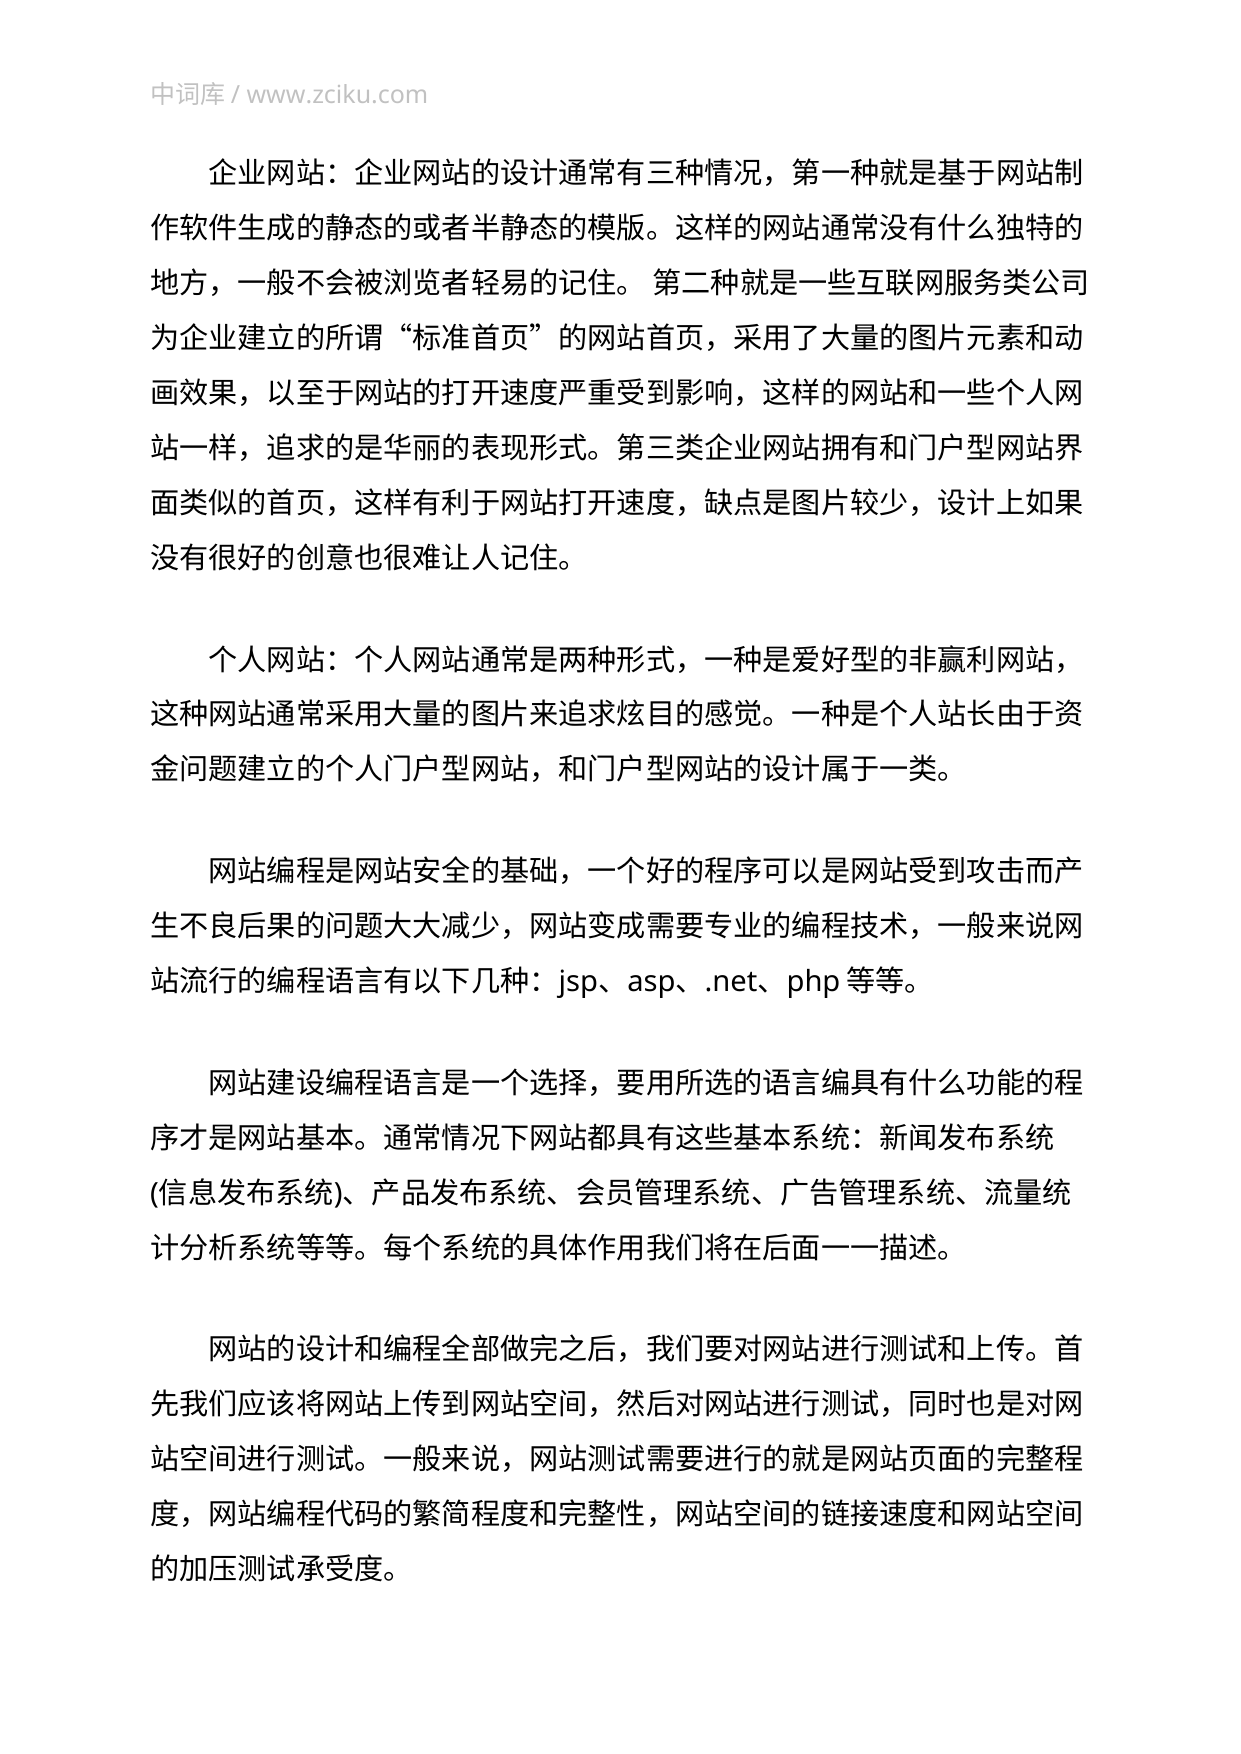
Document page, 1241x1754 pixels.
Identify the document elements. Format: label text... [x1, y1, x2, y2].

text 网站建设编程语言是一个选择，要用所选的语言编具有什么功能的程序才是网站基本。通常情况下网站都具有这些基本系统：新闻发布系统(信息发布系统)、产品发布系统、会员管理系统、广告管理系统、流量统计分析系统等等。每个系统的具体作用我们将在后面一一描述。 [150, 1059, 1090, 1266]
text 网站编程是网站安全的基础，一个好的程序可以是网站受到攻击而产生不良后果的问题大大减少，网站变成需要专业的编程技术，一般来说网站流行的编程语言有以下几种：jsp、asp、.net、php等等。 [150, 848, 1090, 1000]
text 网站的设计和编程全部做完之后，我们要对网站进行测试和上传。首先我们应该将网站上传到网站空间，然后对网站进行测试，同时也是对网站空间进行测试。一般来说，网站测试需要进行的就是网站页面的完整程度，网站编程代码的繁简程度和完整性，网站空间的链接速度和网站空间的加压测试承受度。 [150, 1326, 1090, 1588]
text 企业网站：企业网站的设计通常有三种情况，第一种就是基于网站制作软件生成的静态的或者半静态的模版。这样的网站通常没有什么独特的地方，一般不会被浏览者轻易的记住。 第二种就是一些互联网服务类公司为企业建立的所谓“标准首页”的网站首页，采用了大量的图片元素和动画效果，以至于网站的打开速度严重受到影响，这样的网站和一些个人网站一样，追求的是华丽的表现形式。第三类企业网站拥有和门户型网站界面类似的首页，这样有利于网站打开速度，缺点是图片较少，设计上如果没有很好的创意也很难让人记住。 [150, 150, 1090, 577]
text 个人网站：个人网站通常是两种形式，一种是爱好型的非赢利网站，这种网站通常采用大量的图片来追求炫目的感觉。一种是个人站长由于资金问题建立的个人门户型网站，和门户型网站的设计属于一类。 [150, 636, 1090, 788]
